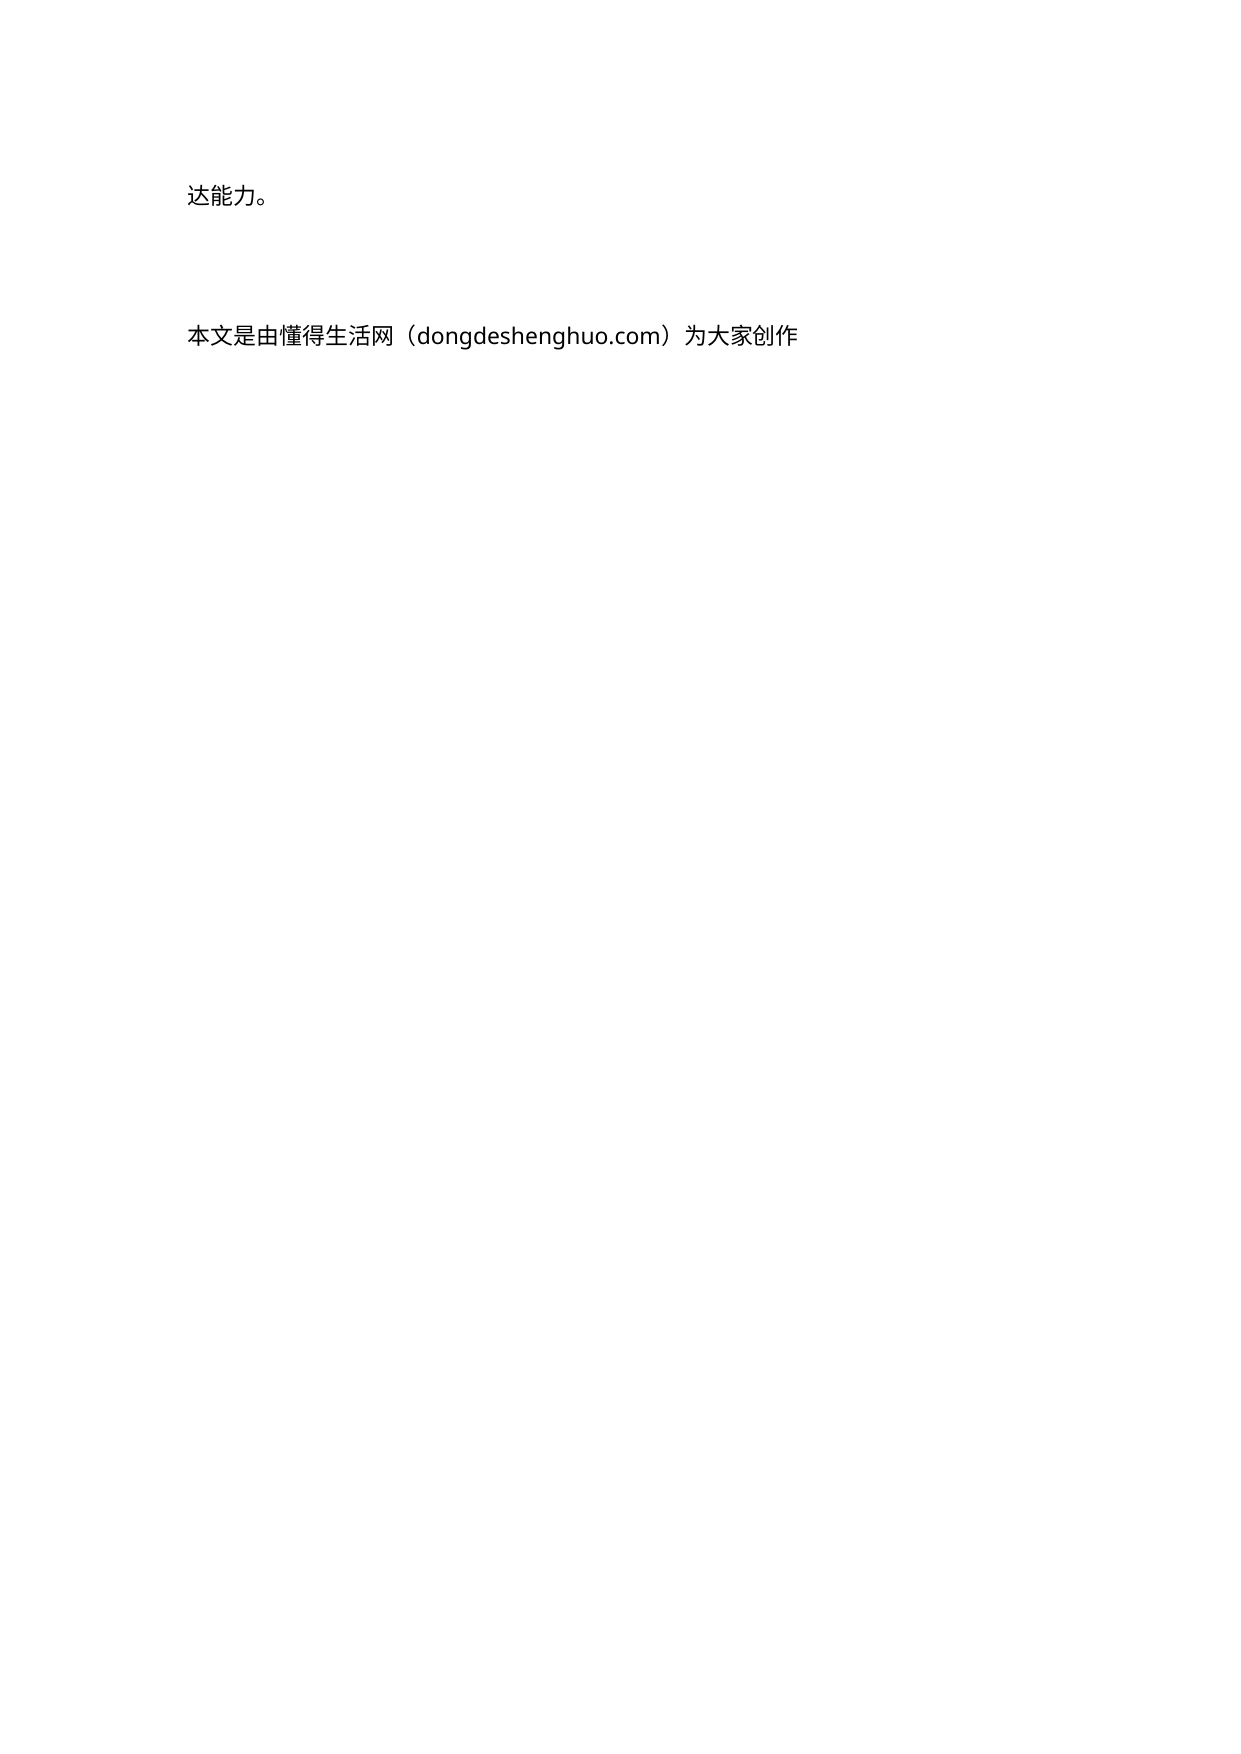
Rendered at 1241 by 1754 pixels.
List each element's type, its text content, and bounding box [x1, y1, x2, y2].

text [187, 162, 1053, 227]
text 本文是由懂得生活网（dongdeshenghuo.com）为大家创作 [187, 302, 1053, 367]
